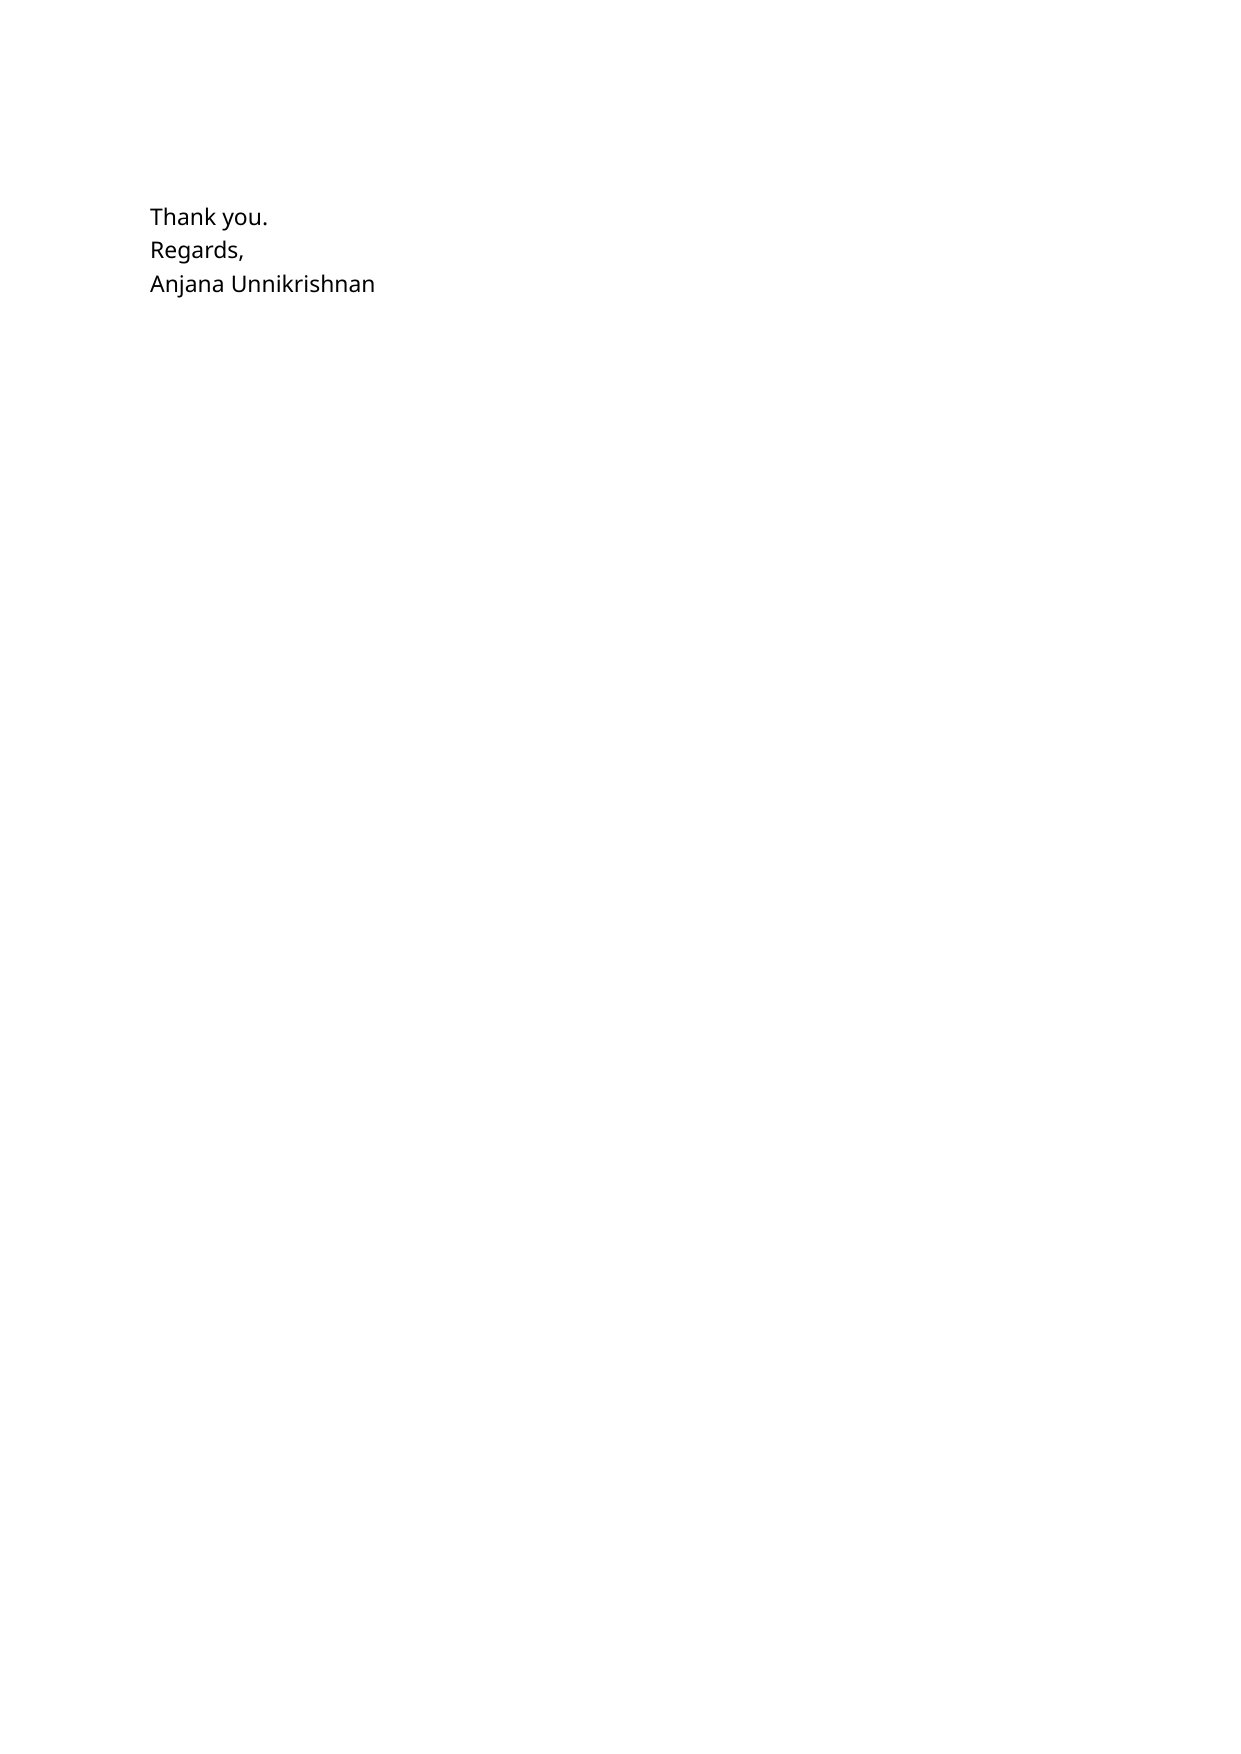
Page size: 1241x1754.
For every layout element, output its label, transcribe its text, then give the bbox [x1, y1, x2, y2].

text Thank you. [150, 200, 1090, 232]
text Anjana Unnikrishnan [150, 268, 1090, 299]
text Regards, [150, 234, 1090, 265]
